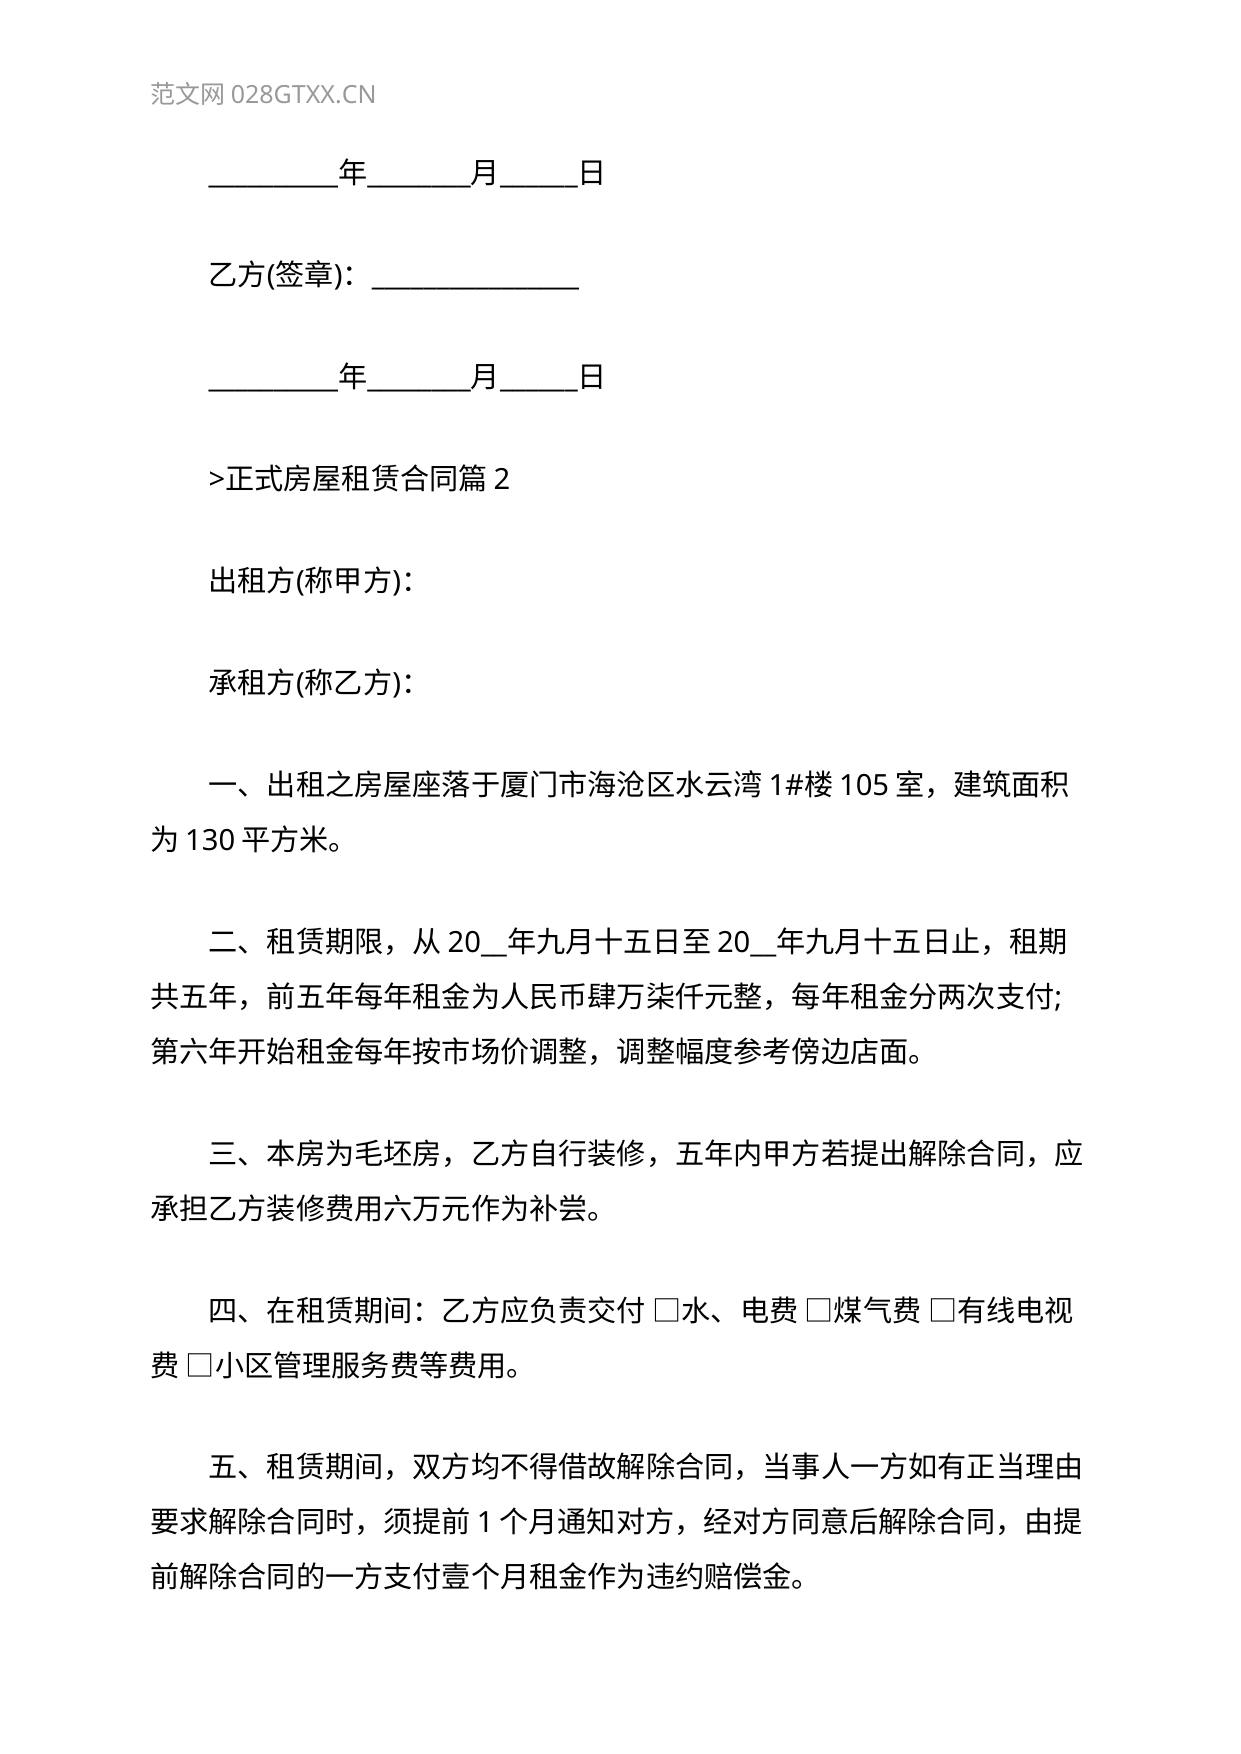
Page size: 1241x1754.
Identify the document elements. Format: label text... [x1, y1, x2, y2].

text 三、本房为毛坯房，乙方自行装修，五年内甲方若提出解除合同，应承担乙方装修费用六万元作为补尝。 [150, 1131, 1090, 1228]
text 二、租赁期限，从20__年九月十五日至20__年九月十五日止，租期共五年，前五年每年租金为人民币肆万柒仟元整，每年租金分两次支付;第六年开始租金每年按市场价调整，调整幅度参考傍边店面。 [150, 919, 1090, 1071]
text 乙方(签章)：________________ [150, 252, 1090, 294]
text 承租方(称乙方)： [150, 660, 1090, 702]
text >正式房屋租赁合同篇2 [150, 456, 1090, 498]
text 四、在租赁期间：乙方应负责交付 □水、电费 □煤气费 □有线电视费 □小区管理服务费等费用。 [150, 1287, 1090, 1384]
text 出租方(称甲方)： [150, 558, 1090, 600]
text __________年________月______日 [150, 150, 1090, 192]
text __________年________月______日 [150, 354, 1090, 396]
text 五、租赁期间，双方均不得借故解除合同，当事人一方如有正当理由要求解除合同时，须提前1个月通知对方，经对方同意后解除合同，由提前解除合同的一方支付壹个月租金作为违约赔偿金。 [150, 1444, 1090, 1596]
text 一、出租之房屋座落于厦门市海沧区水云湾1#楼105室，建筑面积为130平方米。 [150, 762, 1090, 859]
